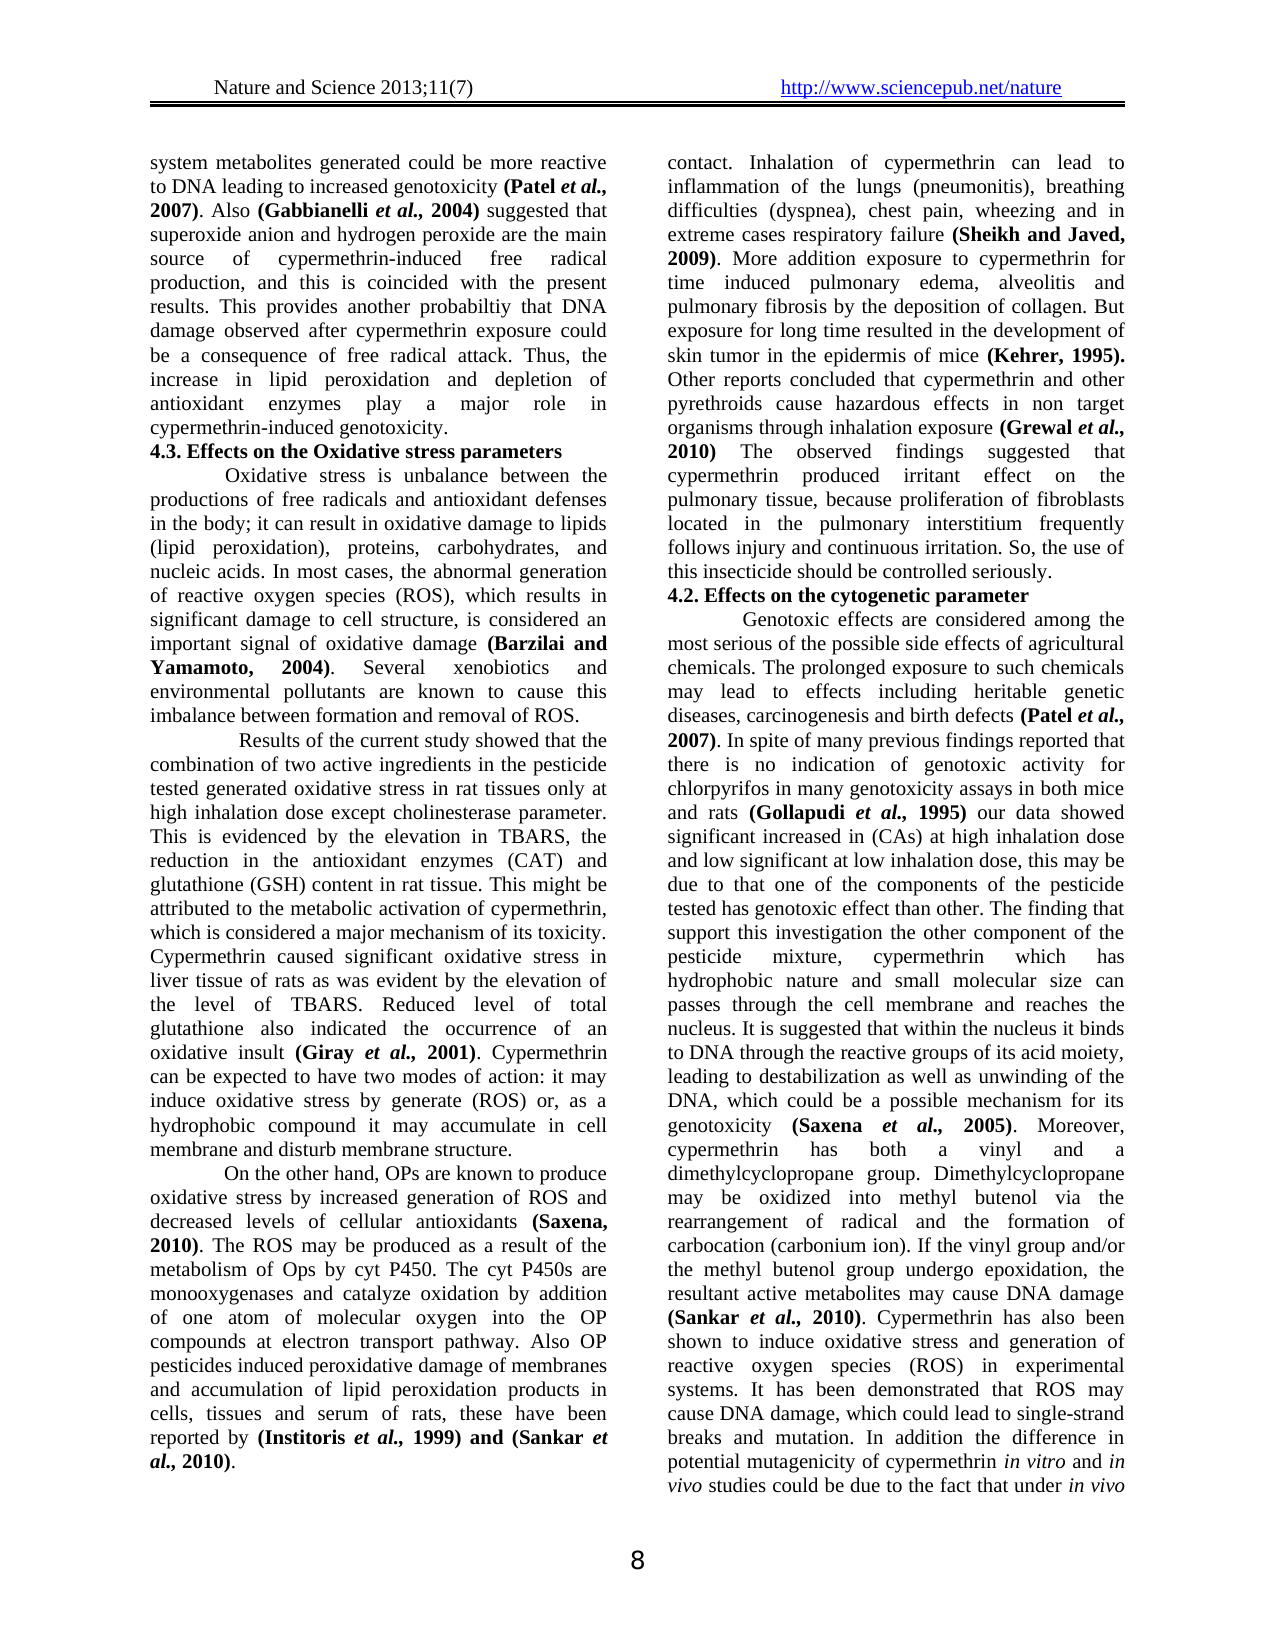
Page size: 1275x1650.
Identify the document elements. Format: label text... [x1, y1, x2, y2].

text Results of the current study showed that the combination of two active ingredients in the pesticide tested generated oxidative stress in rat tissues only at high inhalation dose except cholinesterase parameter. This is evidenced by the elevation in TBARS, the reduction in the antioxidant enzymes (CAT) and glutathione (GSH) content in rat tissue. This might be attributed to the metabolic activation of cypermethrin, which is considered a major mechanism of its toxicity. Cypermethrin caused significant oxidative stress in liver tissue of rats as was evident by the elevation of the level of TBARS. Reduced level of total glutathione also indicated the occurrence of an oxidative insult (Giray et al., 2001). Cypermethrin can be expected to have two modes of action: it may induce oxidative stress by generate (ROS) or, as a hydrophobic compound it may accumulate in cell membrane and disturb membrane structure. [150, 727, 607, 1161]
text Oxidative stress is unbalance between the productions of free radicals and antioxidant defenses in the body; it can result in oxidative damage to lipids (lipid peroxidation), proteins, carbohydrates, and nucleic acids. In most cases, the abnormal generation of reactive oxygen species (ROS), which results in significant damage to cell structure, is considered an important signal of oxidative damage (Barzilai and Yamamoto, 2004). Several xenobiotics and environmental pollutants are known to cause this imbalance between formation and removal of ROS. [150, 463, 607, 727]
text Genotoxic effects are considered among the most serious of the possible side effects of agricultural chemicals. The prolonged exposure to such chemicals may lead to effects including heritable genetic diseases, carcinogenesis and birth defects (Patel et al., 2007). In spite of many previous findings reported that there is no indication of genotoxic activity for chlorpyrifos in many genotoxicity assays in both mice and rats (Gollapudi et al., 1995) our data showed significant increased in (CAs) at high inhalation dose and low significant at low inhalation dose, this may be due to that one of the components of the pesticide tested has genotoxic effect than other. The finding that support this investigation the other component of the pesticide mixture, cypermethrin which has hydrophobic nature and small molecular size can passes through the cell membrane and reaches the nucleus. It is suggested that within the nucleus it binds to DNA through the reactive groups of its acid moiety, leading to destabilization as well as unwinding of the DNA, which could be a possible mechanism for its genotoxicity (Saxena et al., 2005). Moreover, cypermethrin has both a vinyl and a dimethylcyclopropane group. Dimethylcyclopropane may be oxidized into methyl butenol via the rearrangement of radical and the formation of carbocation (carbonium ion). If the vinyl group and/or the methyl butenol group undergo epoxidation, the resultant active metabolites may cause DNA damage (Sankar et al., 2010). Cypermethrin has also been shown to induce oxidative stress and generation of reactive oxygen species (ROS) in experimental systems. It has been demonstrated that ROS may cause DNA damage, which could lead to single-strand breaks and mutation. In addition the difference in potential mutagenicity of cypermethrin in vitro and in vivo studies could be due to the fact that under in vivo system metabolites generated could be more reactive to DNA leading to increased genotoxicity (Patel et al., 2007). Also (Gabbianelli et al., 2004) suggested that superoxide anion and hydrogen peroxide are the main source of cypermethrin-induced free radical production, and this is coincided with the present results. This provides another probabiltiy that DNA damage observed after cypermethrin exposure could be a consequence of free radical attack. Thus, the increase in lipid peroxidation and depletion of antioxidant enzymes play a major role in cypermethrin-induced genotoxicity. [667, 607, 1125, 1497]
text On the other hand, OPs are known to produce oxidative stress by increased generation of ROS and decreased levels of cellular antioxidants (Saxena, 2010). The ROS may be produced as a result of the metabolism of Ops by cyt P450. The cyt P450s are monooxygenases and catalyze oxidation by addition of one atom of molecular oxygen into the OP compounds at electron transport pathway. Also OP pesticides induced peroxidative damage of membranes and accumulation of lipid peroxidation products in cells, tissues and serum of rats, these have been reported by (Institoris et al., 1999) and (Sankar et al., 2010). [150, 1161, 607, 1473]
text 4.2. Effects on the cytogenetic parameter [667, 583, 1125, 607]
text 4.3. Effects on the Oxidative stress parameters [150, 439, 607, 463]
